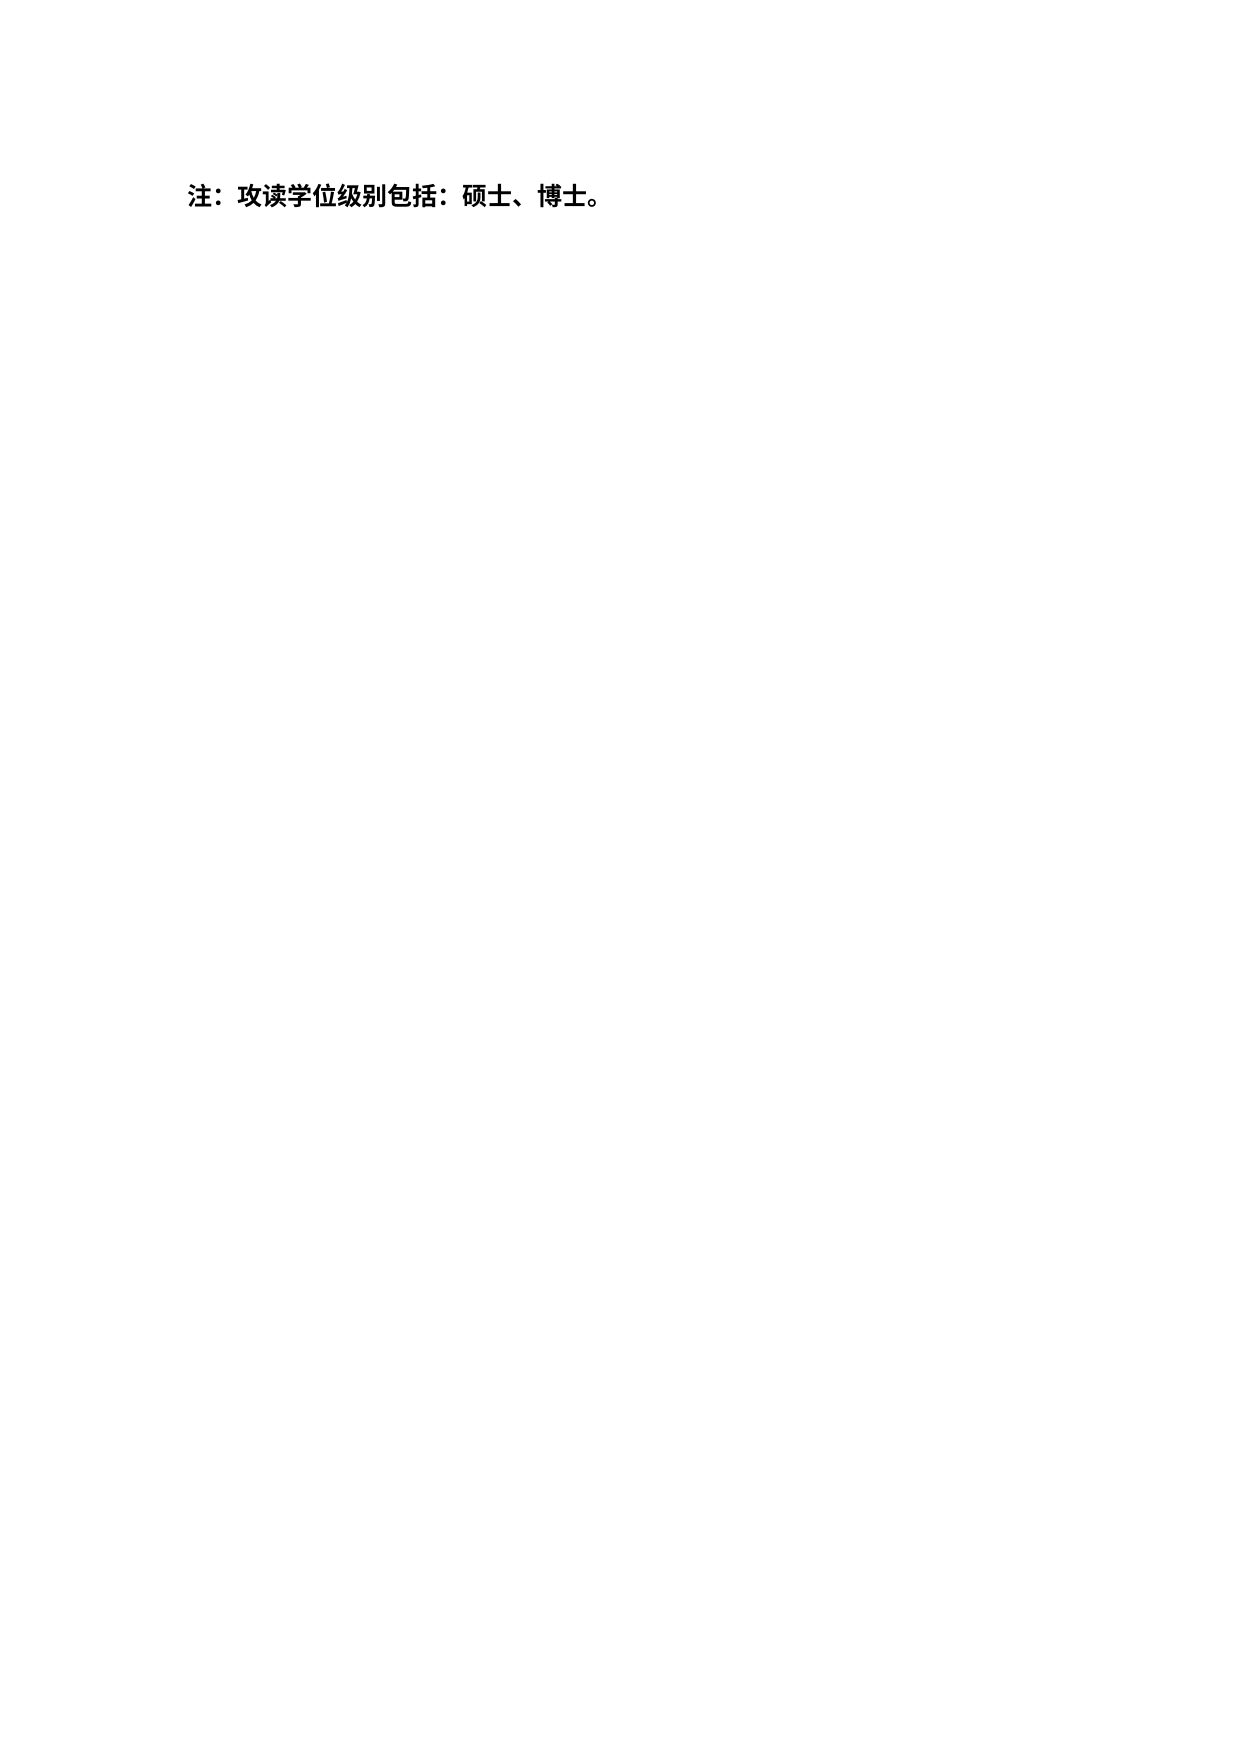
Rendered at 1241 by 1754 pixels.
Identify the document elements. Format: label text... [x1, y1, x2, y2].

text 注：攻读学位级别包括：硕士、博士。 [187, 162, 1053, 227]
